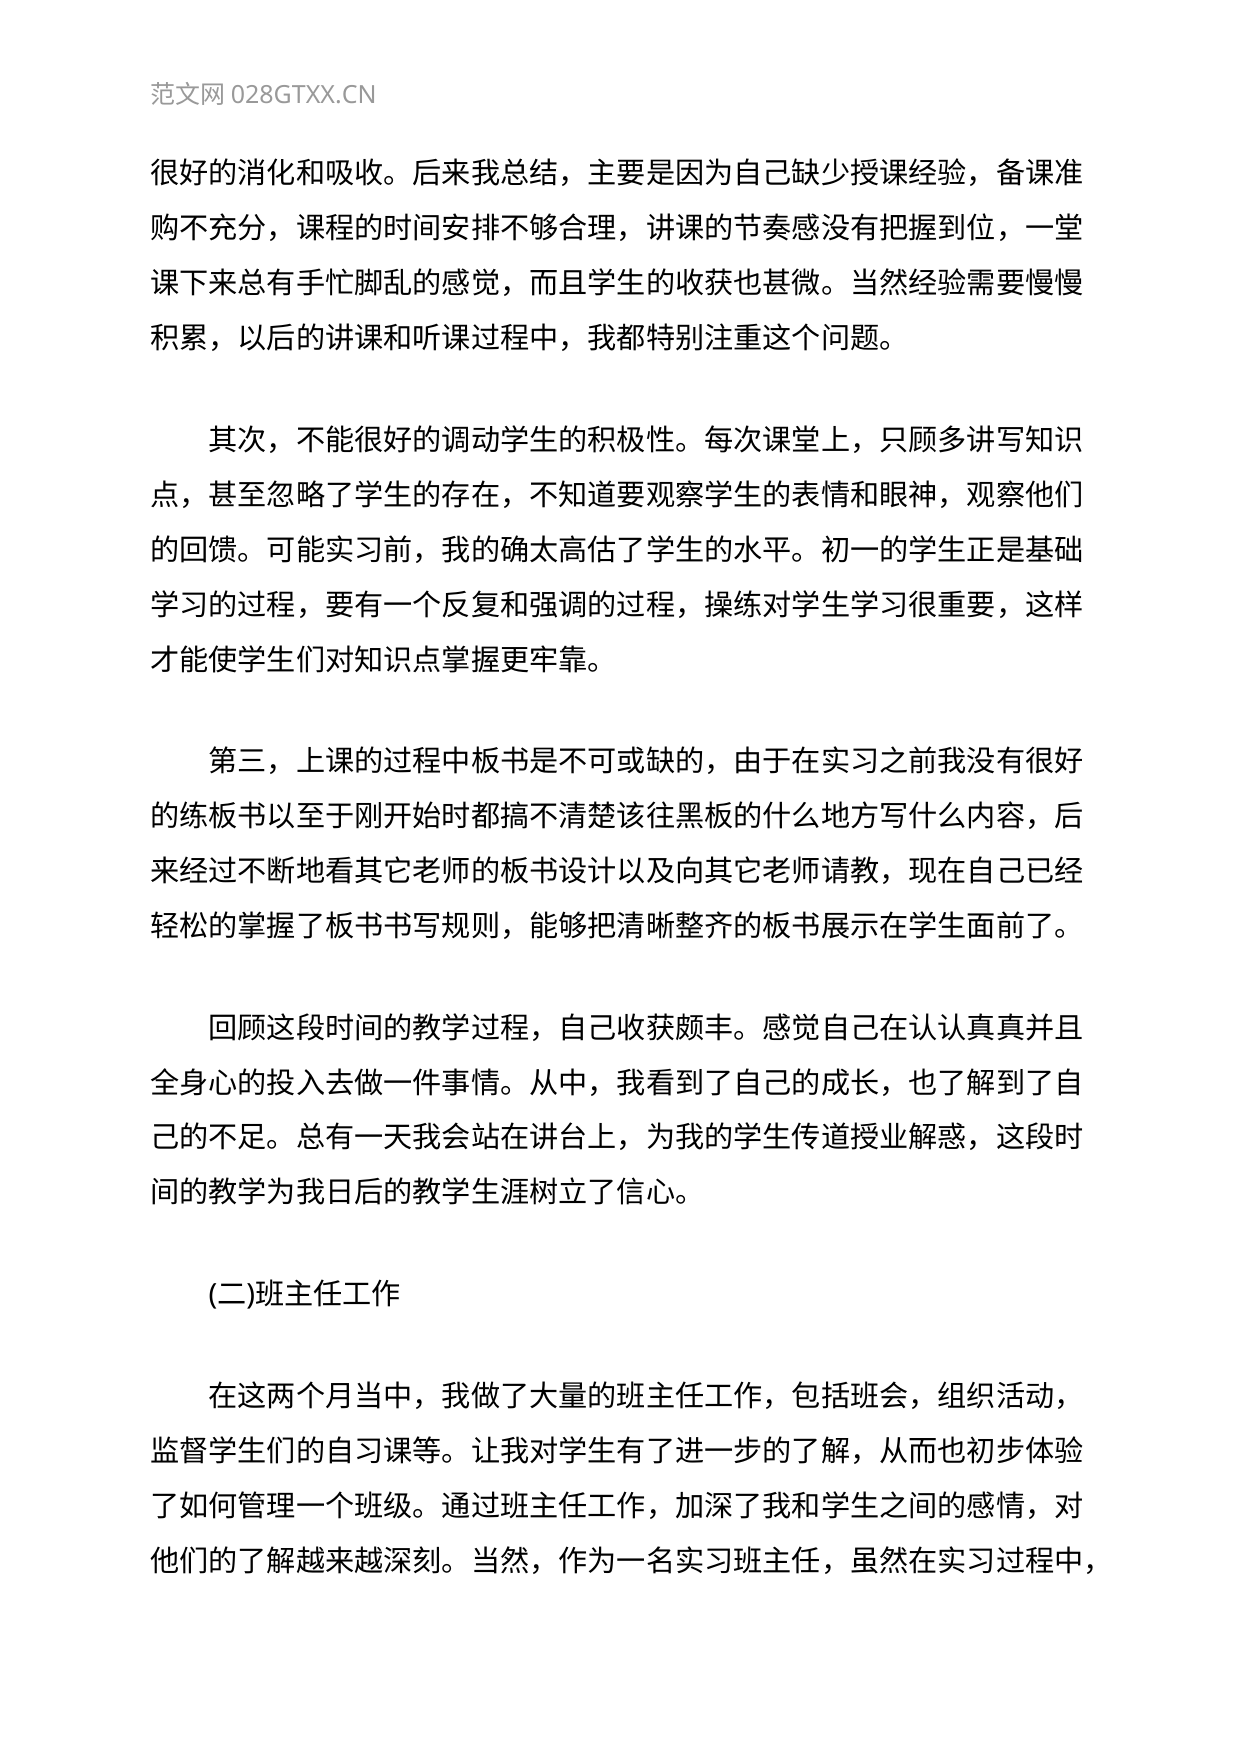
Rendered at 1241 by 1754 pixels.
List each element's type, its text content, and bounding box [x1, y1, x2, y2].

text 回顾这段时间的教学过程，自己收获颇丰。感觉自己在认认真真并且全身心的投入去做一件事情。从中，我看到了自己的成长，也了解到了自己的不足。总有一天我会站在讲台上，为我的学生传道授业解惑，这段时间的教学为我日后的教学生涯树立了信心。 [150, 1004, 1090, 1211]
text 第三，上课的过程中板书是不可或缺的，由于在实习之前我没有很好的练板书以至于刚开始时都搞不清楚该往黑板的什么地方写什么内容，后来经过不断地看其它老师的板书设计以及向其它老师请教，现在自己已经轻松的掌握了板书书写规则，能够把清晰整齐的板书展示在学生面前了。 [150, 738, 1090, 945]
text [150, 1373, 1090, 1580]
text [150, 150, 1090, 357]
text (二)班主任工作 [150, 1271, 1090, 1313]
text 其次，不能很好的调动学生的积极性。每次课堂上，只顾多讲写知识点，甚至忽略了学生的存在，不知道要观察学生的表情和眼神，观察他们的回馈。可能实习前，我的确太高估了学生的水平。初一的学生正是基础学习的过程，要有一个反复和强调的过程，操练对学生学习很重要，这样才能使学生们对知识点掌握更牢靠。 [150, 416, 1090, 678]
